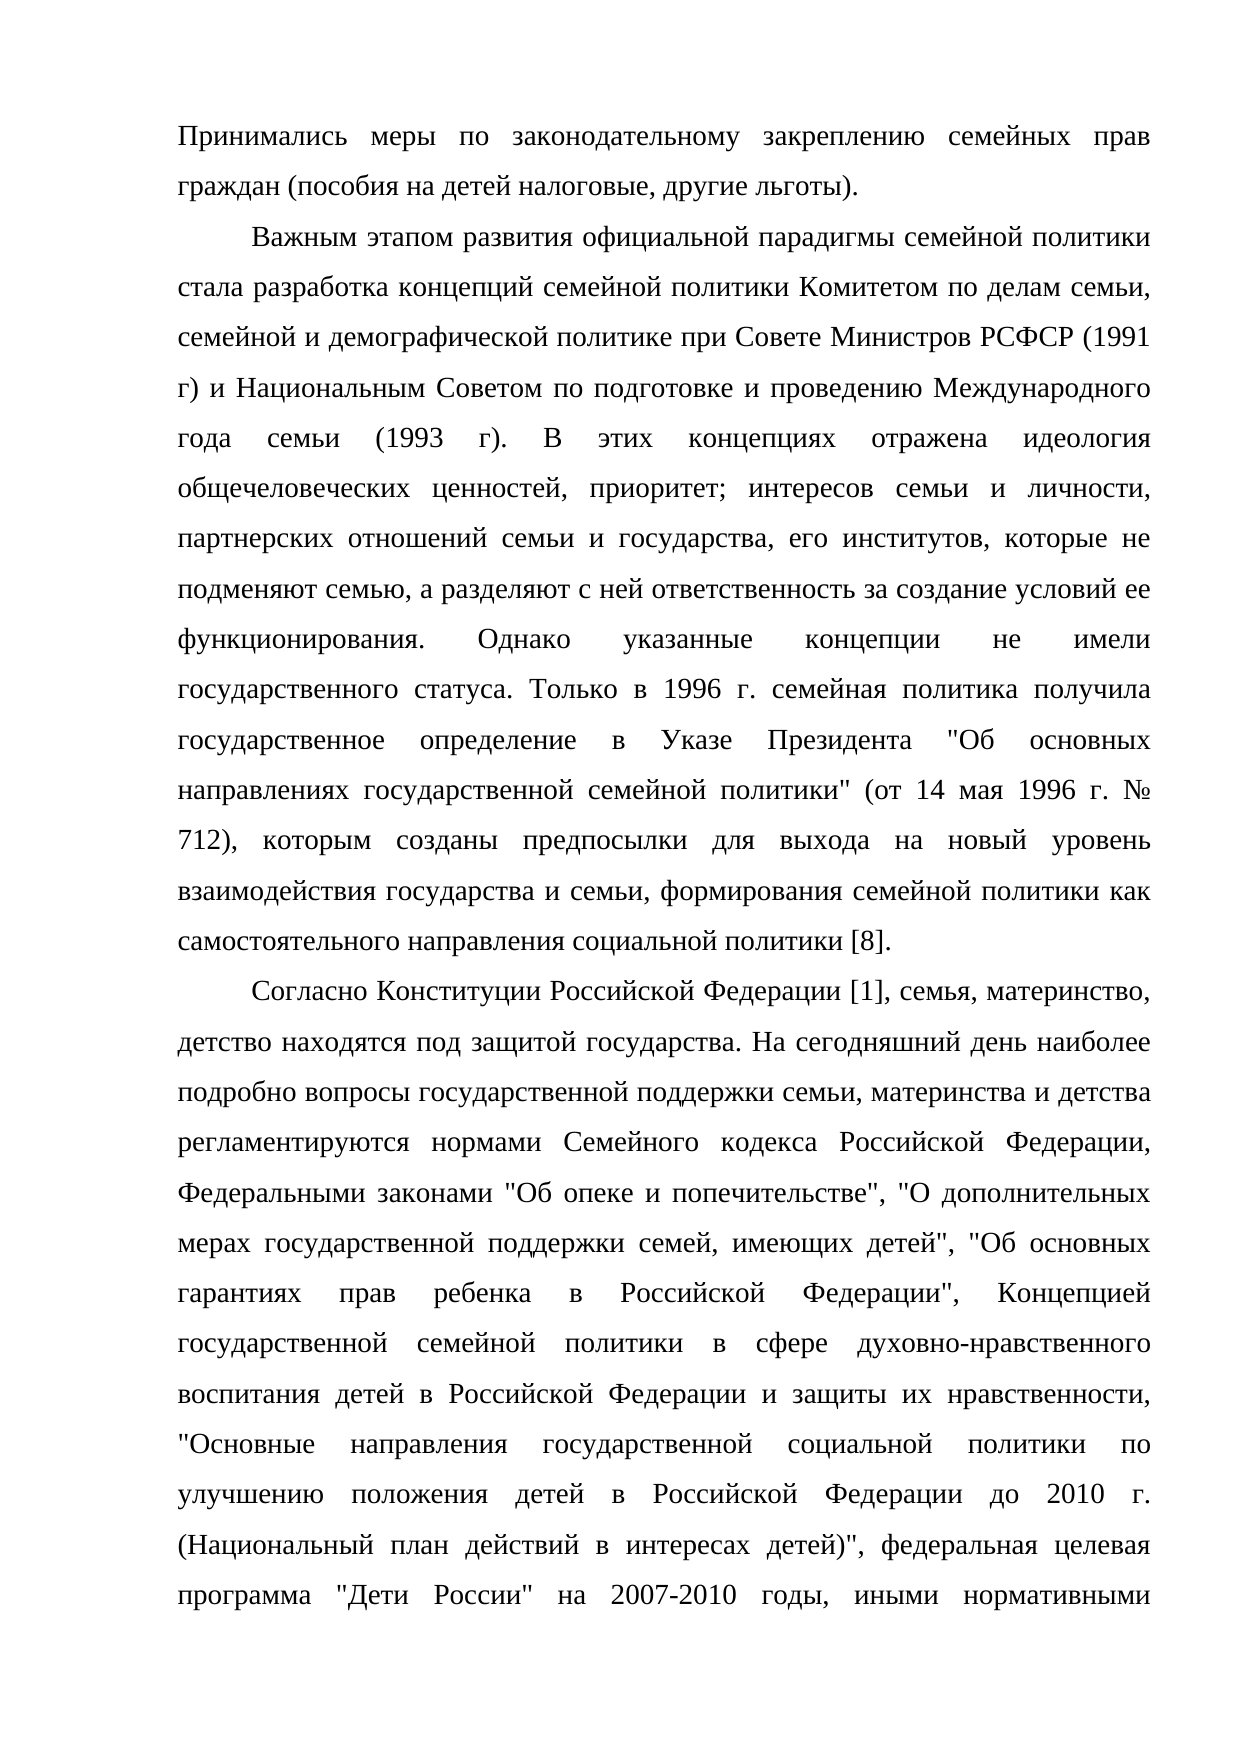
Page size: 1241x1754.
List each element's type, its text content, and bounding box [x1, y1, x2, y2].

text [177, 973, 1152, 1611]
text Важным этапом развития официальной парадигмы семейной политики стала разработка концепций семейной политики Комитетом по делам семьи, семейной и демографической политике при Совете Министров РСФСР (1991 г) и Национальным Советом по подготовке и проведению Международного года семьи (1993 г). В этих концепциях отражена идеология общечеловеческих ценностей, приоритет; интересов семьи и личности, партнерских отношений семьи и государства, его институтов, которые не подменяют семью, а разделяют с ней ответственность за создание условий ее функционирования. Однако указанные концепции не имели государственного статуса. Только в 1996 г. семейная политика получила государственное определение в Указе Президента "Об основных направлениях государственной семейной политики" (от 14 мая 1996 г. № 712), которым созданы предпосылки для выхода на новый уровень взаимодействия государства и семьи, формирования семейной политики как самостоятельного направления социальной политики [8]. [177, 219, 1152, 957]
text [177, 118, 1152, 202]
